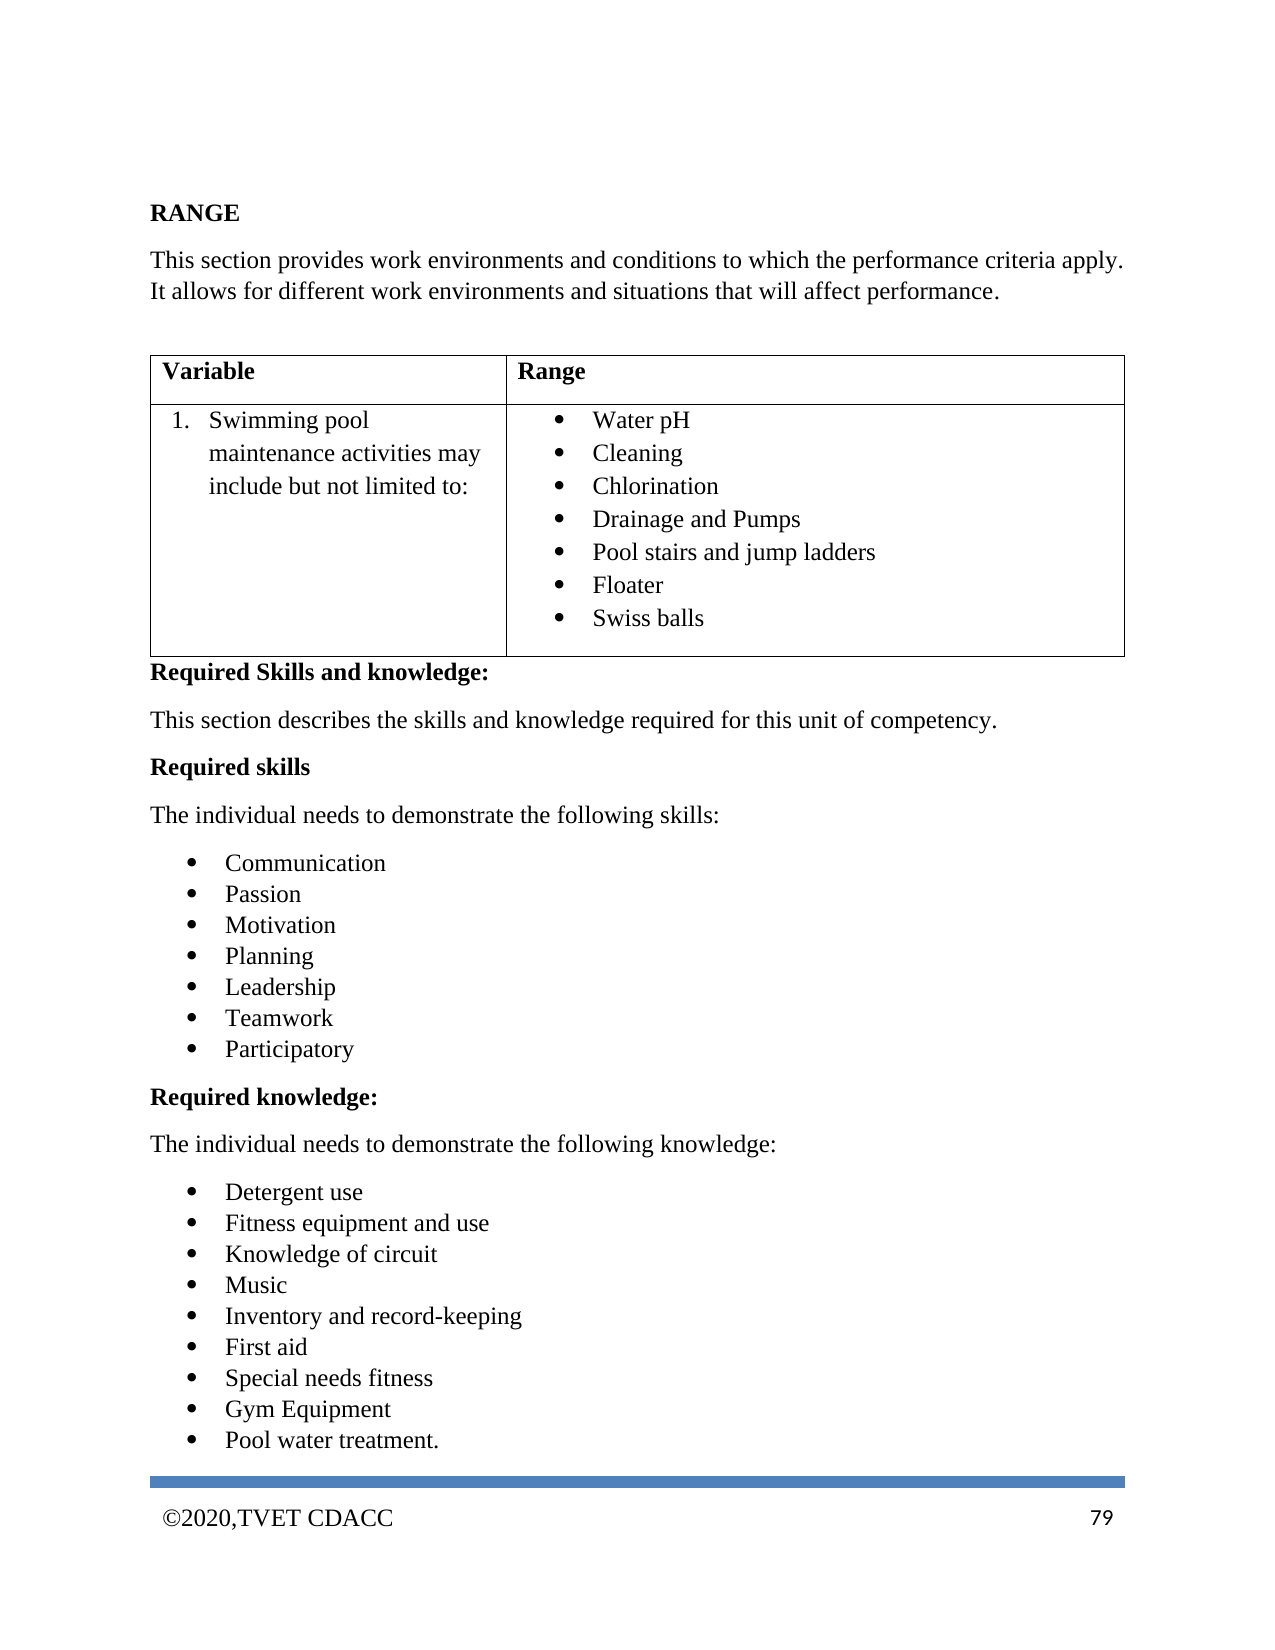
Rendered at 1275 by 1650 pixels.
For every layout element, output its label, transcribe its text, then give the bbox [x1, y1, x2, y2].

table_header Range [507, 356, 1124, 404]
text The individual needs to demonstrate the following knowledge: [150, 1129, 1125, 1158]
table_cell Water pH Cleaning Chlorination Drainage and Pumps Pool stairs and jump ladders Floater Swiss balls [507, 405, 1124, 656]
list Teamwork [187, 1003, 1125, 1032]
text The individual needs to demonstrate the following skills: [150, 800, 1125, 829]
list Fitness equipment and use [187, 1208, 1125, 1237]
list Special needs fitness [187, 1363, 1125, 1392]
table_cell Swimming pool maintenance activities may include but not limited to: [151, 405, 506, 656]
list Inventory and record-keeping [187, 1301, 1125, 1330]
list First aid [187, 1332, 1125, 1361]
table_header Variable [151, 356, 506, 404]
list Motivation [187, 910, 1125, 939]
text Required skills [150, 752, 1125, 781]
list Pool water treatment. [187, 1426, 1125, 1454]
list Music [187, 1270, 1125, 1299]
list Planning [187, 941, 1125, 970]
list Participatory [187, 1034, 1125, 1063]
list Detergent use [187, 1177, 1125, 1206]
text Required knowledge: [150, 1082, 1125, 1111]
text Required Skills and knowledge: [150, 657, 1125, 686]
list Communication [187, 848, 1125, 877]
list Leadership [187, 972, 1125, 1001]
list Passion [187, 879, 1125, 908]
text This section describes the skills and knowledge required for this unit of competency. [150, 705, 1125, 733]
text This section provides work environments and conditions to which the performance criteria apply. It allows for different work environments and situations that will affect performance. [150, 245, 1125, 305]
text RANGE [150, 198, 1125, 226]
list Gym Equipment [187, 1394, 1125, 1423]
list Knowledge of circuit [187, 1239, 1125, 1268]
